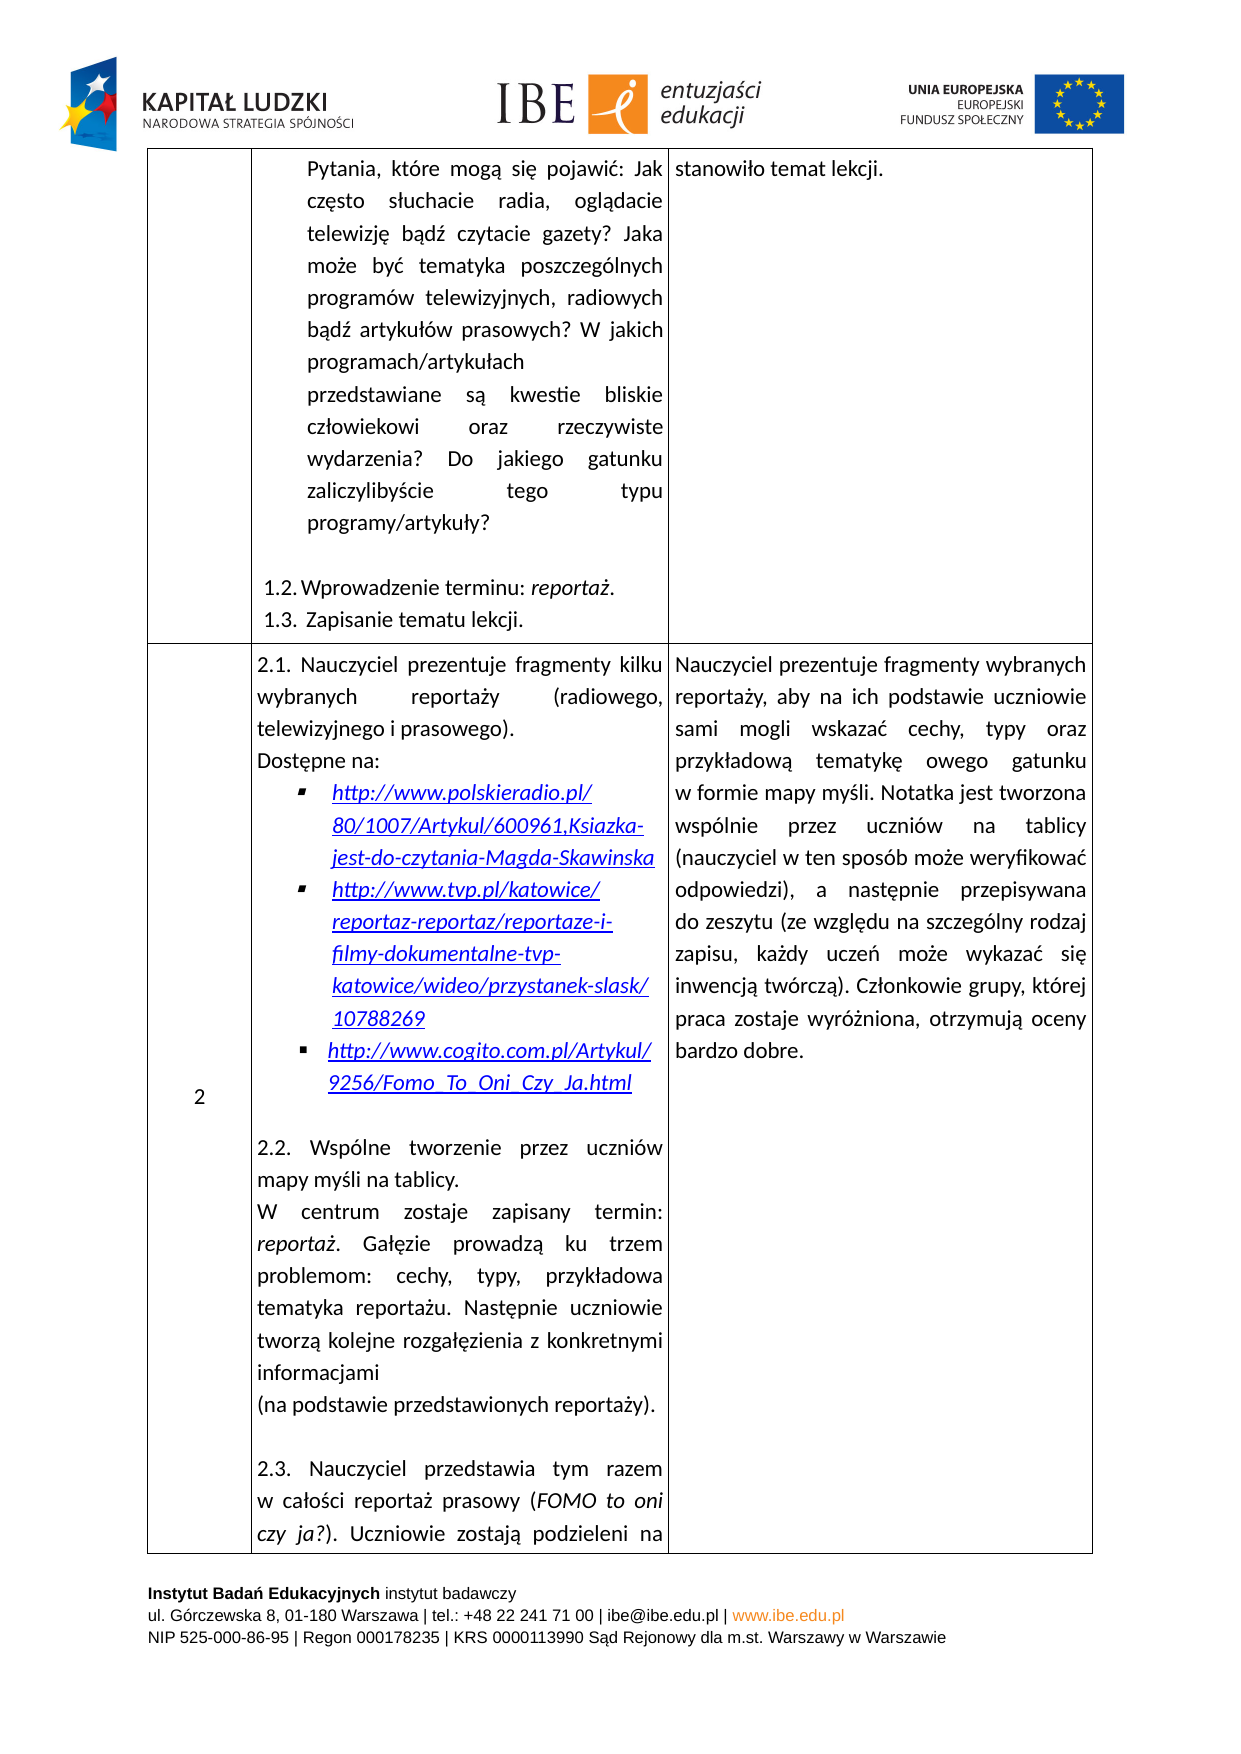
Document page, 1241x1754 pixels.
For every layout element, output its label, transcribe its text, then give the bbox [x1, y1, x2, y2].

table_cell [669, 644, 1092, 1553]
table_cell 1 [148, 149, 251, 643]
picture [0, 0, 1199, 1753]
table_cell 2 [148, 644, 251, 1553]
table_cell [252, 149, 668, 643]
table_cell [252, 644, 668, 1553]
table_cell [669, 149, 1092, 643]
